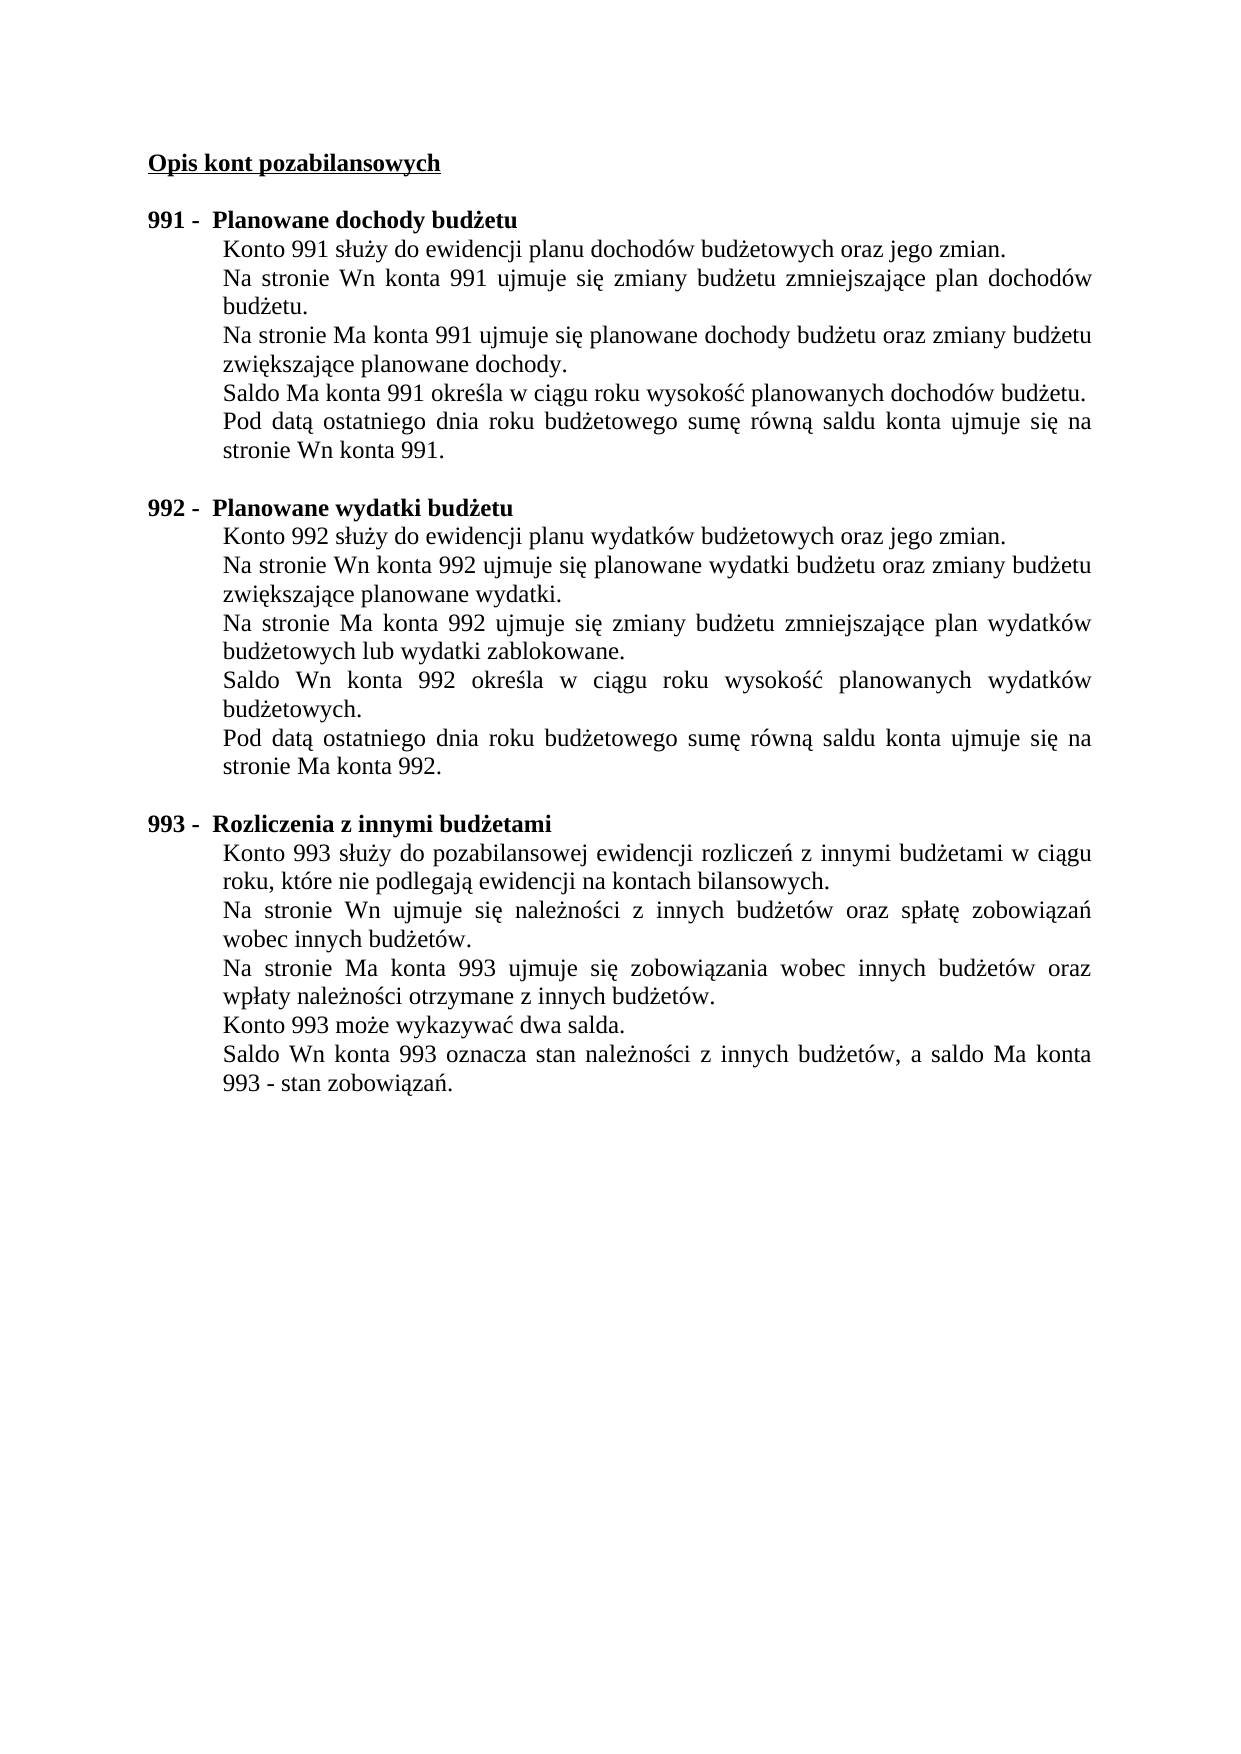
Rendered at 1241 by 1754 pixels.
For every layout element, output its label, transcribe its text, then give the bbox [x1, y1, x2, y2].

text Pod datą ostatniego dnia roku budżetowego sumę równą saldu konta ujmuje się na stronie Ma konta 992. [223, 723, 1093, 780]
text Konto 993 służy do pozabilansowej ewidencji rozliczeń z innymi budżetami w ciągu roku, które nie podlegają ewidencji na kontach bilansowych. [223, 838, 1093, 895]
text Na stronie Ma konta 992 ujmuje się zmiany budżetu zmniejszające plan wydatków budżetowych lub wydatki zablokowane. [223, 608, 1093, 665]
text Na stronie Ma konta 993 ujmuje się zobowiązania wobec innych budżetów oraz wpłaty należności otrzymane z innych budżetów. [223, 953, 1093, 1010]
text Konto 993 może wykazywać dwa salda. [223, 1010, 1093, 1039]
text Saldo Wn konta 992 określa w ciągu roku wysokość planowanych wydatków budżetowych. [223, 665, 1093, 723]
text 993 - Rozliczenia z innymi budżetami [148, 809, 1093, 838]
text Na stronie Ma konta 991 ujmuje się planowane dochody budżetu oraz zmiany budżetu zwiększające planowane dochody. [223, 320, 1093, 378]
text 991 - Planowane dochody budżetu [148, 205, 1093, 234]
text Konto 992 służy do ewidencji planu wydatków budżetowych oraz jego zmian. [223, 521, 1093, 550]
text Saldo Wn konta 993 oznacza stan należności z innych budżetów, a saldo Ma konta 993 - stan zobowiązań. [223, 1039, 1093, 1096]
text Pod datą ostatniego dnia roku budżetowego sumę równą saldu konta ujmuje się na stronie Wn konta 991. [223, 406, 1093, 464]
text Na stronie Wn konta 992 ujmuje się planowane wydatki budżetu oraz zmiany budżetu zwiększające planowane wydatki. [223, 550, 1093, 608]
text Konto 991 służy do ewidencji planu dochodów budżetowych oraz jego zmian. [223, 234, 1093, 263]
text Na stronie Wn ujmuje się należności z innych budżetów oraz spłatę zobowiązań wobec innych budżetów. [223, 895, 1093, 953]
text Saldo Ma konta 991 określa w ciągu roku wysokość planowanych dochodów budżetu. [223, 378, 1093, 406]
text Na stronie Wn konta 991 ujmuje się zmiany budżetu zmniejszające plan dochodów budżetu. [223, 263, 1093, 320]
text Opis kont pozabilansowych [148, 148, 1093, 176]
text 992 - Planowane wydatki budżetu [148, 493, 1093, 521]
